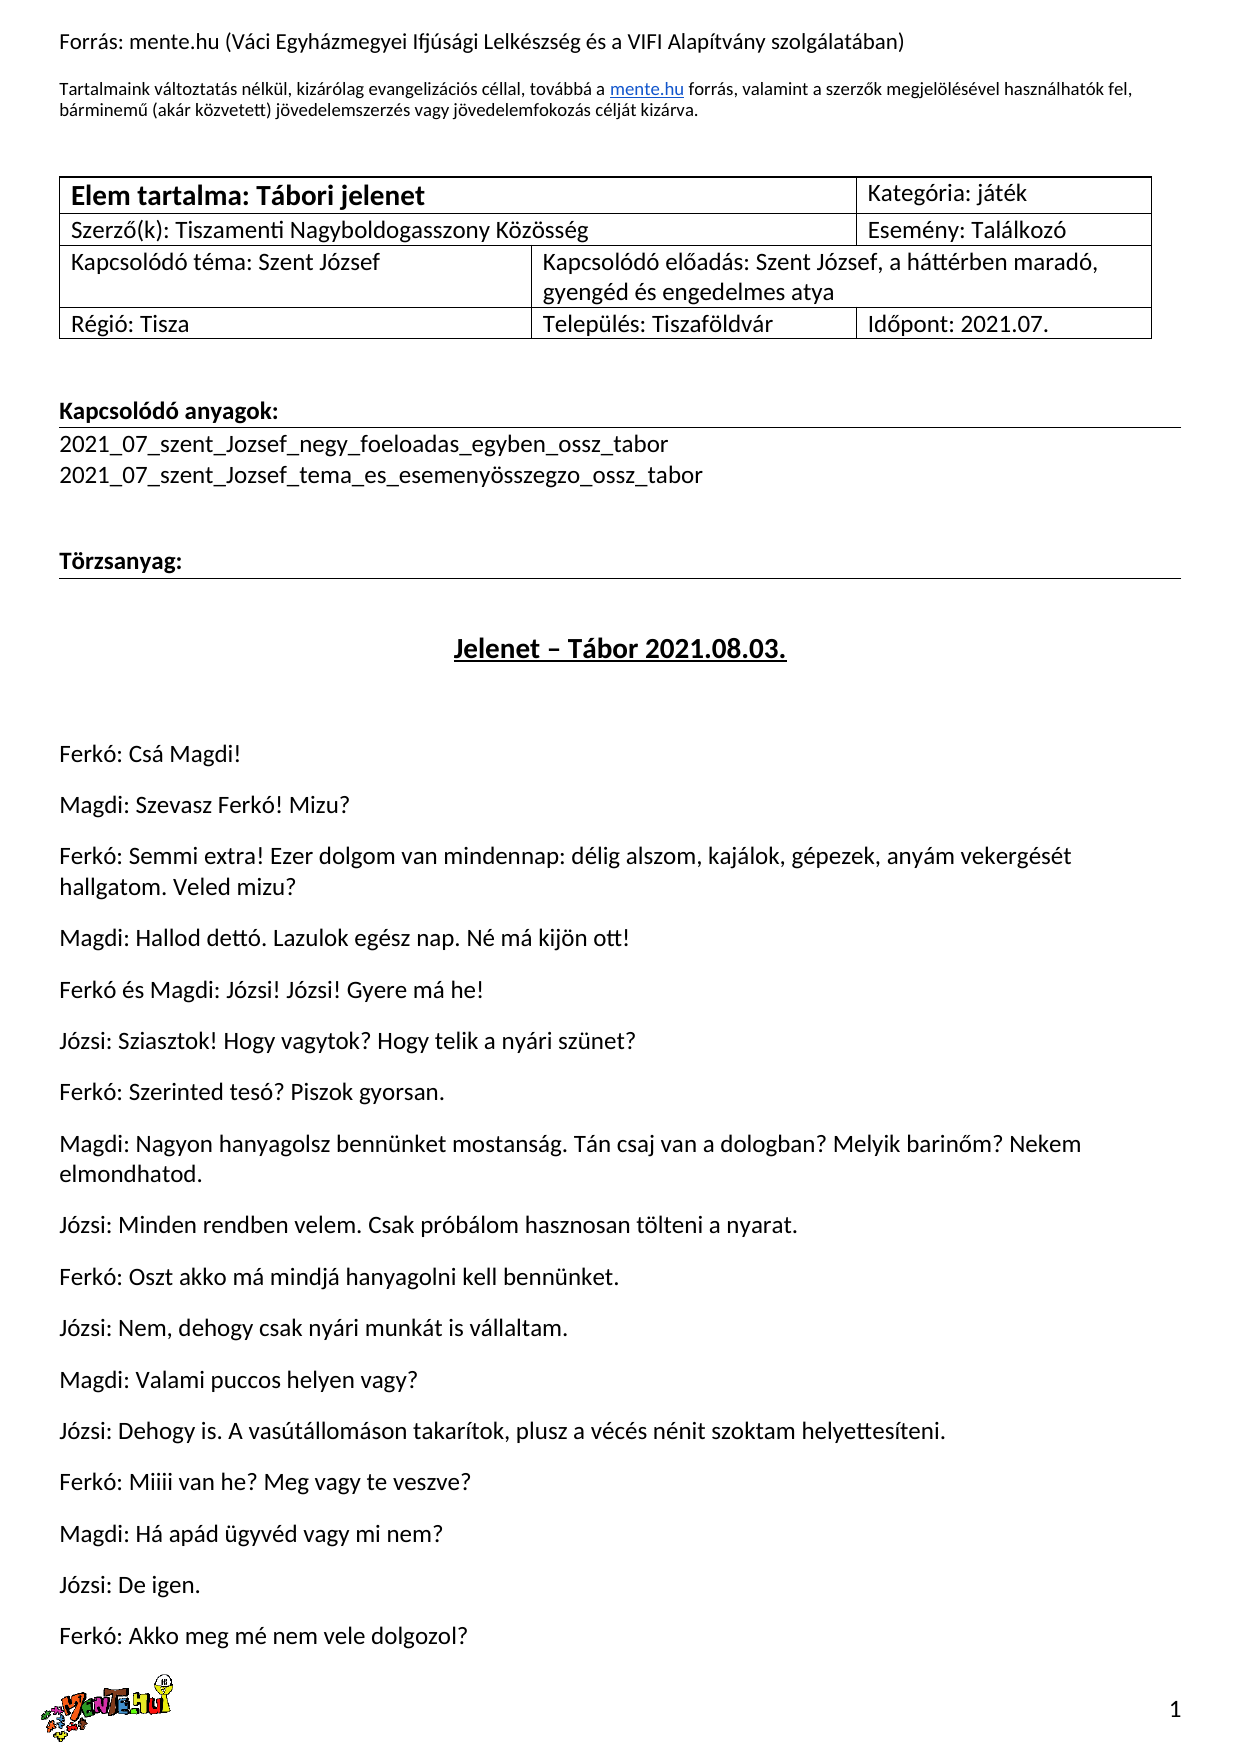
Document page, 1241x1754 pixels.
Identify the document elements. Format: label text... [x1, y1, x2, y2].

table_cell Régió: [60, 308, 531, 338]
table_cell Kapcsolódó téma: Szent József [60, 246, 531, 307]
text Józsi: Dehogy is. A vasútállomáson takarítok, plusz a vécés nénit szoktam helyettesíteni. [59, 1415, 1181, 1446]
text 2021_07_szent_Jozsef_negy_foeloadas_egyben_ossz_tabor [59, 428, 1181, 459]
table_header Kategória: [857, 178, 1151, 213]
table_cell Kapcsolódó előadás: Szent József, a háttérben maradó, gyengéd és engedelmes atya [532, 246, 1151, 307]
text Ferkó: Akko meg mé nem vele dolgozol? [59, 1621, 1181, 1651]
text Ferkó és Magdi: Józsi! Józsi! Gyere má he! [59, 974, 1181, 1004]
text Magdi: Nagyon hanyagolsz bennünket mostanság. Tán csaj van a dologban? Melyik barinőm? Nekem elmondhatod. [59, 1128, 1181, 1189]
text Józsi: Minden rendben velem. Csak próbálom hasznosan tölteni a nyarat. [59, 1210, 1181, 1240]
text Ferkó: Miiii van he? Meg vagy te veszve? [59, 1466, 1181, 1497]
text Ferkó: Semmi extra! Ezer dolgom van mindennap: délig alszom, kajálok, gépezek, anyám vekergését hallgatom. Veled mizu? [59, 841, 1181, 902]
text Magdi: Hallod dettó. Lazulok egész nap. Né má kijön ott! [59, 922, 1181, 953]
text Ferkó: Csá Magdi! [59, 738, 1181, 768]
table_cell [60, 214, 856, 244]
text Magdi: Há apád ügyvéd vagy mi nem? [59, 1518, 1181, 1548]
text Kapcsolódó anyagok: [59, 395, 1181, 427]
table_header Elem tartalma: Tábori jelenet [60, 178, 856, 213]
table_cell Esemény: [857, 214, 1151, 244]
text Ferkó: Oszt akko má mindjá hanyagolni kell bennünket. [59, 1261, 1181, 1292]
text Józsi: Nem, dehogy csak nyári munkát is vállaltam. [59, 1312, 1181, 1343]
text Magdi: Szevasz Ferkó! Mizu? [59, 789, 1181, 820]
text Törzsanyag: [59, 545, 1181, 578]
table_cell Időpont: 2021.07. [857, 308, 1151, 338]
text Jelenet – Tábor 2021.08.03. [59, 630, 1181, 666]
text Magdi: Valami puccos helyen vagy? [59, 1364, 1181, 1394]
text Ferkó: Szerinted tesó? Piszok gyorsan. [59, 1076, 1181, 1107]
picture [39, 1665, 178, 1744]
text Józsi: De igen. [59, 1569, 1181, 1600]
text 2021_07_szent_Jozsef_tema_es_esemenyösszegzo_ossz_tabor [59, 459, 1181, 489]
text Józsi: Sziasztok! Hogy vagytok? Hogy telik a nyári szünet? [59, 1025, 1181, 1056]
table_cell Település: Tiszaföldvár [532, 308, 856, 338]
